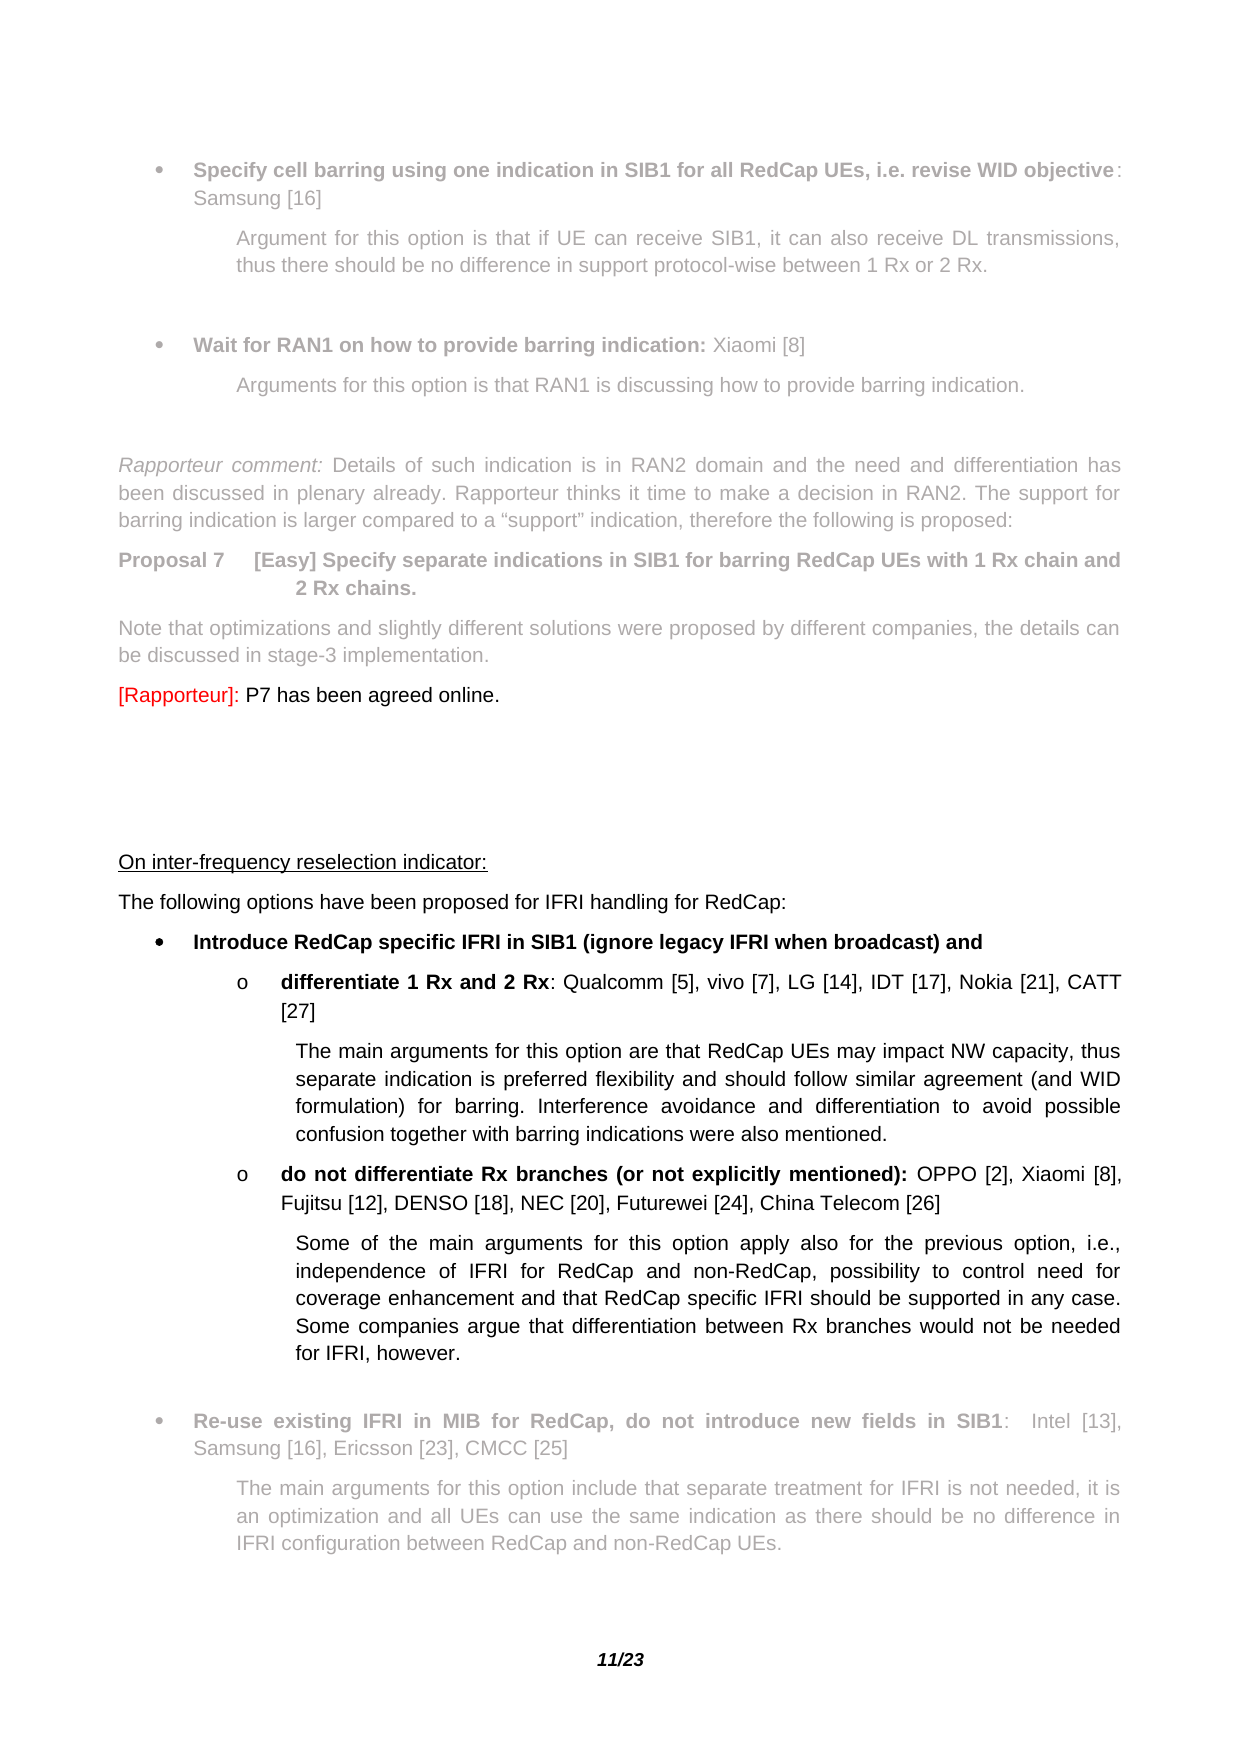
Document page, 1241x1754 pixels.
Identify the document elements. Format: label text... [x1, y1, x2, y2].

text Note that optimizations and slightly different solutions were proposed by different companies, the details can be discussed in stage-3 implementation. [118, 616, 1122, 667]
text The main arguments for this option include that separate treatment for IFRI is not needed, it is an optimization and all UEs can use the same indication as there should be no difference in IFRI configuration between RedCap and non-RedCap UEs. [236, 1476, 1122, 1555]
text On inter-frequency reselection indicator: [118, 850, 1122, 874]
text Arguments for this option is that RAN1 is discussing how to provide barring indication. [177, 373, 1122, 397]
list Introduce RedCap specific IFRI in SIB1 (ignore legacy IFRI when broadcast) and [156, 930, 1122, 954]
list differentiate 1 Rx and 2 Rx: Qualcomm [5], vivo [7], LG [14], IDT [17], Nokia [21], CATT [27] [236, 970, 1122, 1023]
text The main arguments for this option are that RedCap UEs may impact NW capacity, thus separate indication is preferred flexibility and should follow similar agreement (and WID formulation) for barring. Interference avoidance and differentiation to avoid possible confusion together with barring indications were also mentioned. [295, 1039, 1122, 1146]
text The following options have been proposed for IFRI handling for RedCap: [118, 890, 1122, 914]
text Argument for this option is that if UE can receive SIB1, it can also receive DL transmissions, thus there should be no difference in support protocol-wise between 1 Rx or 2 Rx. [236, 226, 1122, 277]
text Some of the main arguments for this option apply also for the previous option, i.e., independence of IFRI for RedCap and non-RedCap, possibility to control need for coverage enhancement and that RedCap specific IFRI should be supported in any case. Some companies argue that differentiation between Rx branches would not be needed for IFRI, however. [295, 1231, 1122, 1365]
text Rapporteur comment: Details of such indication is in RAN2 domain and the need and differentiation has been discussed in plenary already. Rapporteur thinks it time to make a decision in RAN2. The support for barring indication is larger compared to a “support” indication, therefore the following is proposed: [118, 453, 1122, 532]
list Wait for RAN1 on how to provide barring indication: Xiaomi [8] [156, 333, 1122, 357]
list do not differentiate Rx branches (or not explicitly mentioned): OPPO [2], Xiaomi [8], Fujitsu [12], DENSO [18], NEC [20], Futurewei [24], China Telecom [26] [236, 1162, 1122, 1215]
list Specify cell barring using one indication in SIB1 for all RedCap UEs, i.e. revise WID objective: Samsung [16] [156, 158, 1122, 210]
list Re-use existing IFRI in MIB for RedCap, do not introduce new fields in SIB1: Intel [13], Samsung [16], Ericsson [23], CMCC [25] [156, 1408, 1122, 1460]
text [Easy] Specify separate indications in SIB1 for barring RedCap UEs with 1 Rx chain and 2 Rx chains. [118, 548, 1122, 600]
text [Rapporteur]: P7 has been agreed online. [118, 683, 1122, 707]
